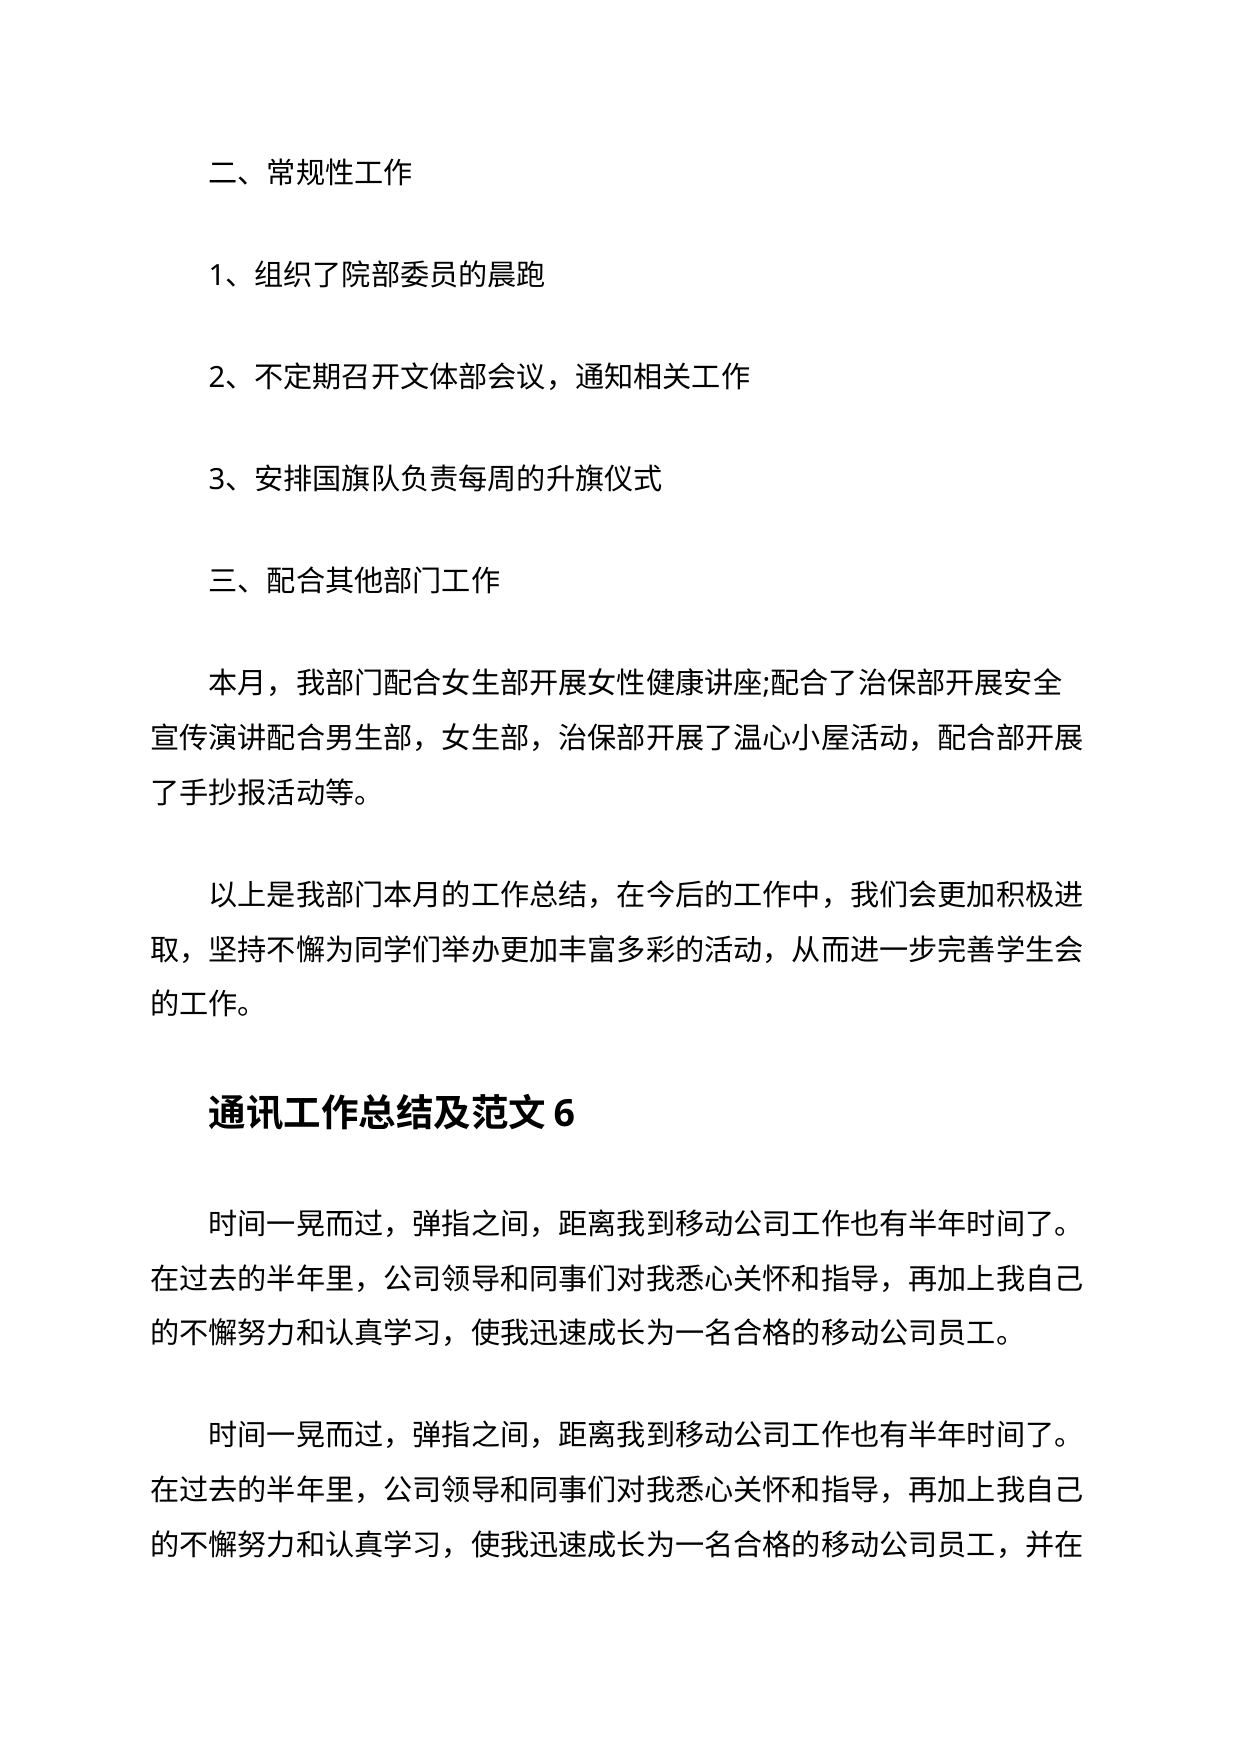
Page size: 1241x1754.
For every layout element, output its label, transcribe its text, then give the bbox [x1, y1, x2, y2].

text 3、安排国旗队负责每周的升旗仪式 [150, 456, 1090, 498]
text 2、不定期召开文体部会议，通知相关工作 [150, 354, 1090, 396]
text 通讯工作总结及范文6 [150, 1083, 1090, 1137]
text 1、组织了院部委员的晨跑 [150, 252, 1090, 294]
text 二、常规性工作 [150, 150, 1090, 192]
text 以上是我部门本月的工作总结，在今后的工作中，我们会更加积极进取，坚持不懈为同学们举办更加丰富多彩的活动，从而进一步完善学生会的工作。 [150, 871, 1090, 1023]
text 本月，我部门配合女生部开展女性健康讲座;配合了治保部开展安全宣传演讲配合男生部，女生部，治保部开展了温心小屋活动，配合部开展了手抄报活动等。 [150, 659, 1090, 812]
text 三、配合其他部门工作 [150, 558, 1090, 600]
text 时间一晃而过，弹指之间，距离我到移动公司工作也有半年时间了。在过去的半年里，公司领导和同事们对我悉心关怀和指导，再加上我自己的不懈努力和认真学习，使我迅速成长为一名合格的移动公司员工。 [150, 1200, 1090, 1352]
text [150, 1412, 1090, 1564]
